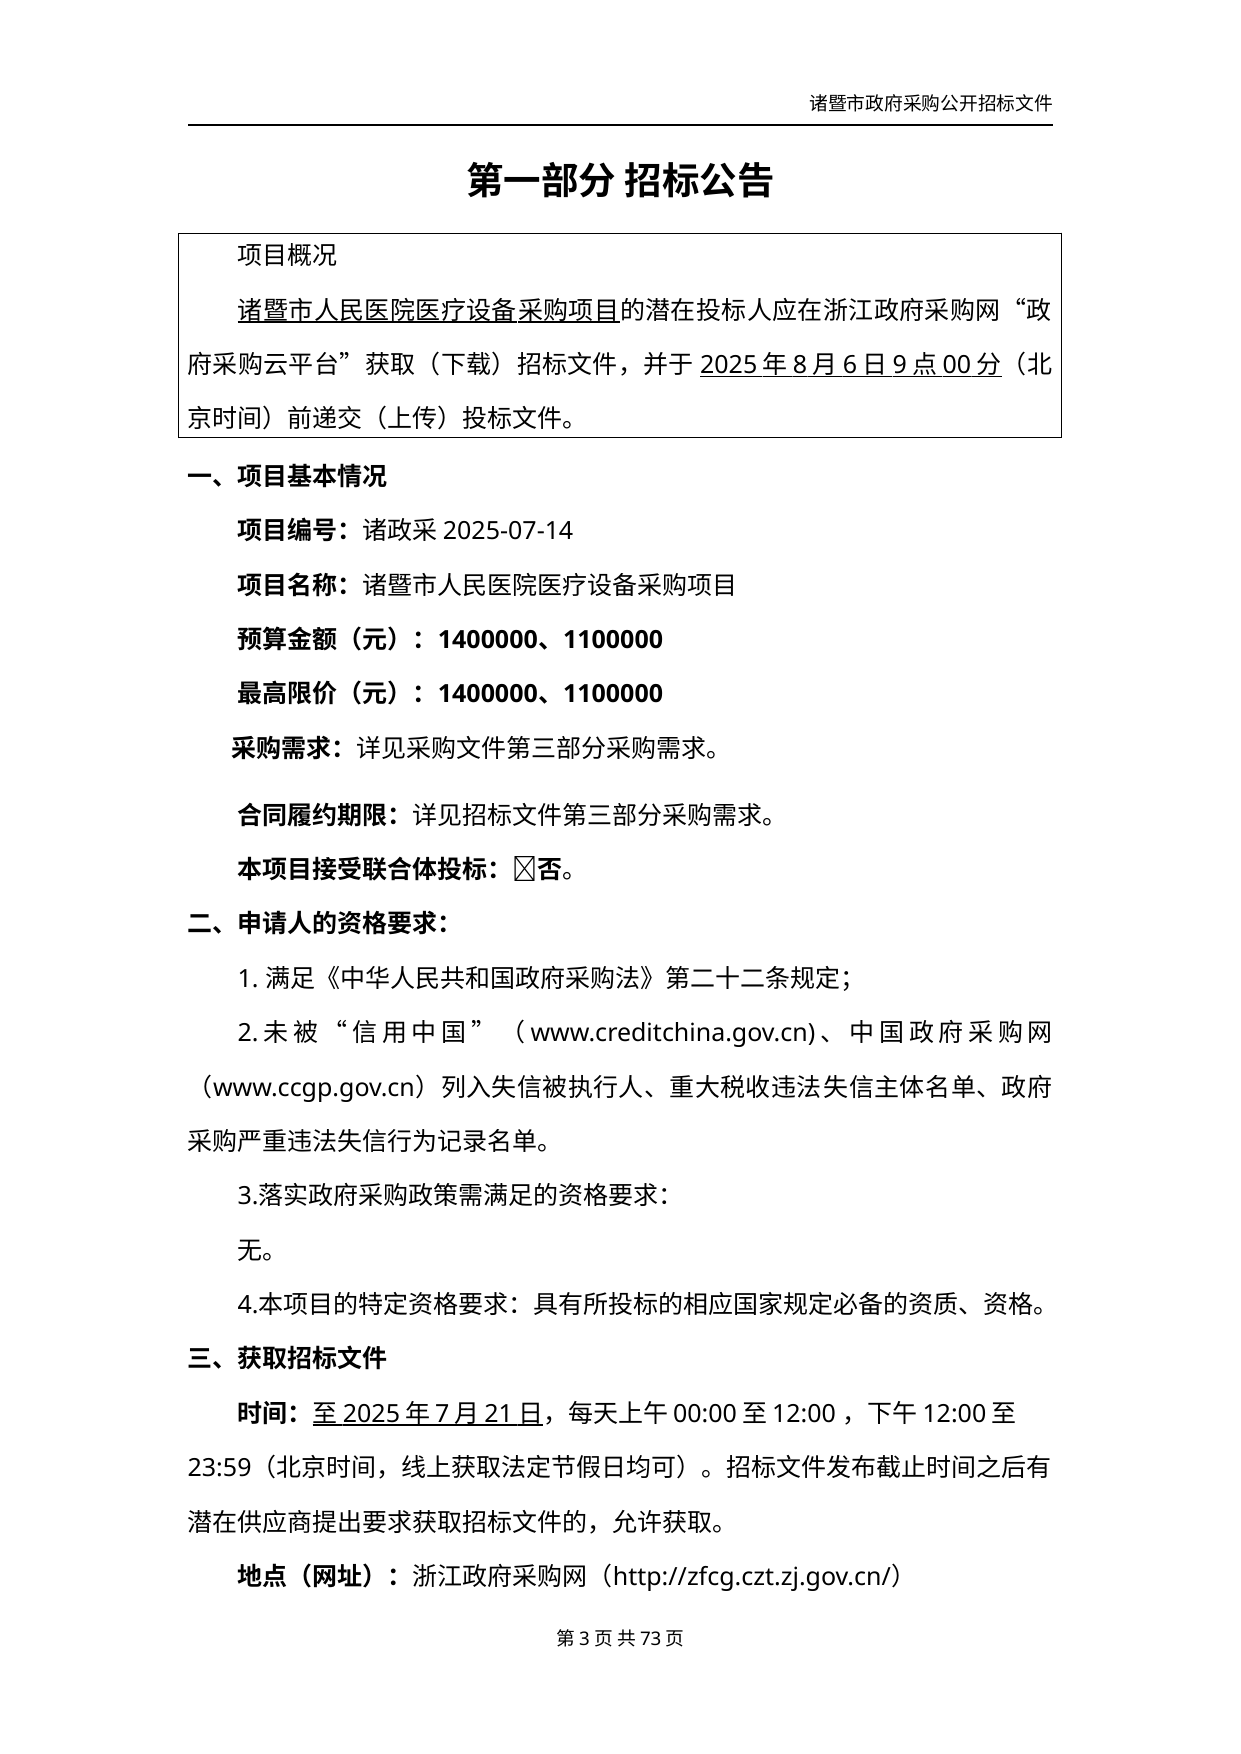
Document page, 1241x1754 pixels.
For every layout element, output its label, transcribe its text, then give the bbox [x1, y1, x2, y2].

text 采购需求：详见采购文件第三部分采购需求。 [187, 728, 1053, 764]
text 项目名称：诸暨市人民医院医疗设备采购项目 [187, 565, 1053, 601]
text 项目概况 [179, 234, 1061, 272]
text 4.本项目的特定资格要求：具有所投标的相应国家规定必备的资质、资格。 [187, 1284, 1053, 1321]
text 预算金额（元）：1400000、1100000 [187, 619, 1053, 656]
text 二、申请人的资格要求： [187, 904, 1053, 940]
text 时间：至2025年7月21日，每天上午00:00至12:00 ，下午12:00至23:59（北京时间，线上获取法定节假日均可）。招标文件发布截止时间之后有潜在供应商提出要求获取招标文件的，允许获取。 [187, 1393, 1053, 1538]
text 合同履约期限：详见招标文件第三部分采购需求。 [187, 795, 1053, 831]
text 第一部分 招标公告 [187, 151, 1053, 206]
text 地点（网址）：浙江政府采购网（http://zfcg.czt.zj.gov.cn/） [187, 1556, 1053, 1593]
text 三、获取招标文件 [187, 1339, 1053, 1375]
text 诸暨市人民医院医疗设备采购项目的潜在投标人应在浙江政府采购网“政府采购云平台”获取（下载）招标文件，并于2025年8月6日9点00分（北京时间）前递交（上传）投标文件。 [179, 287, 1061, 437]
text 3.落实政府采购政策需满足的资格要求： [187, 1176, 1053, 1212]
text 项目编号：诸政采2025-07-14 [187, 511, 1053, 547]
text 1. 满足《中华人民共和国政府采购法》第二十二条规定； [187, 958, 1053, 994]
text 最高限价（元）：1400000、1100000 [187, 674, 1053, 710]
text 一、项目基本情况 [187, 456, 1053, 493]
text 无。 [187, 1230, 1053, 1266]
text 2.未被“信用中国”（www.creditchina.gov.cn)、中国政府采购网（www.ccgp.gov.cn）列入失信被执行人、重大税收违法失信主体名单、政府采购严重违法失信行为记录名单。 [187, 1013, 1053, 1158]
text 本项目接受联合体投标：否。 [187, 849, 1053, 886]
